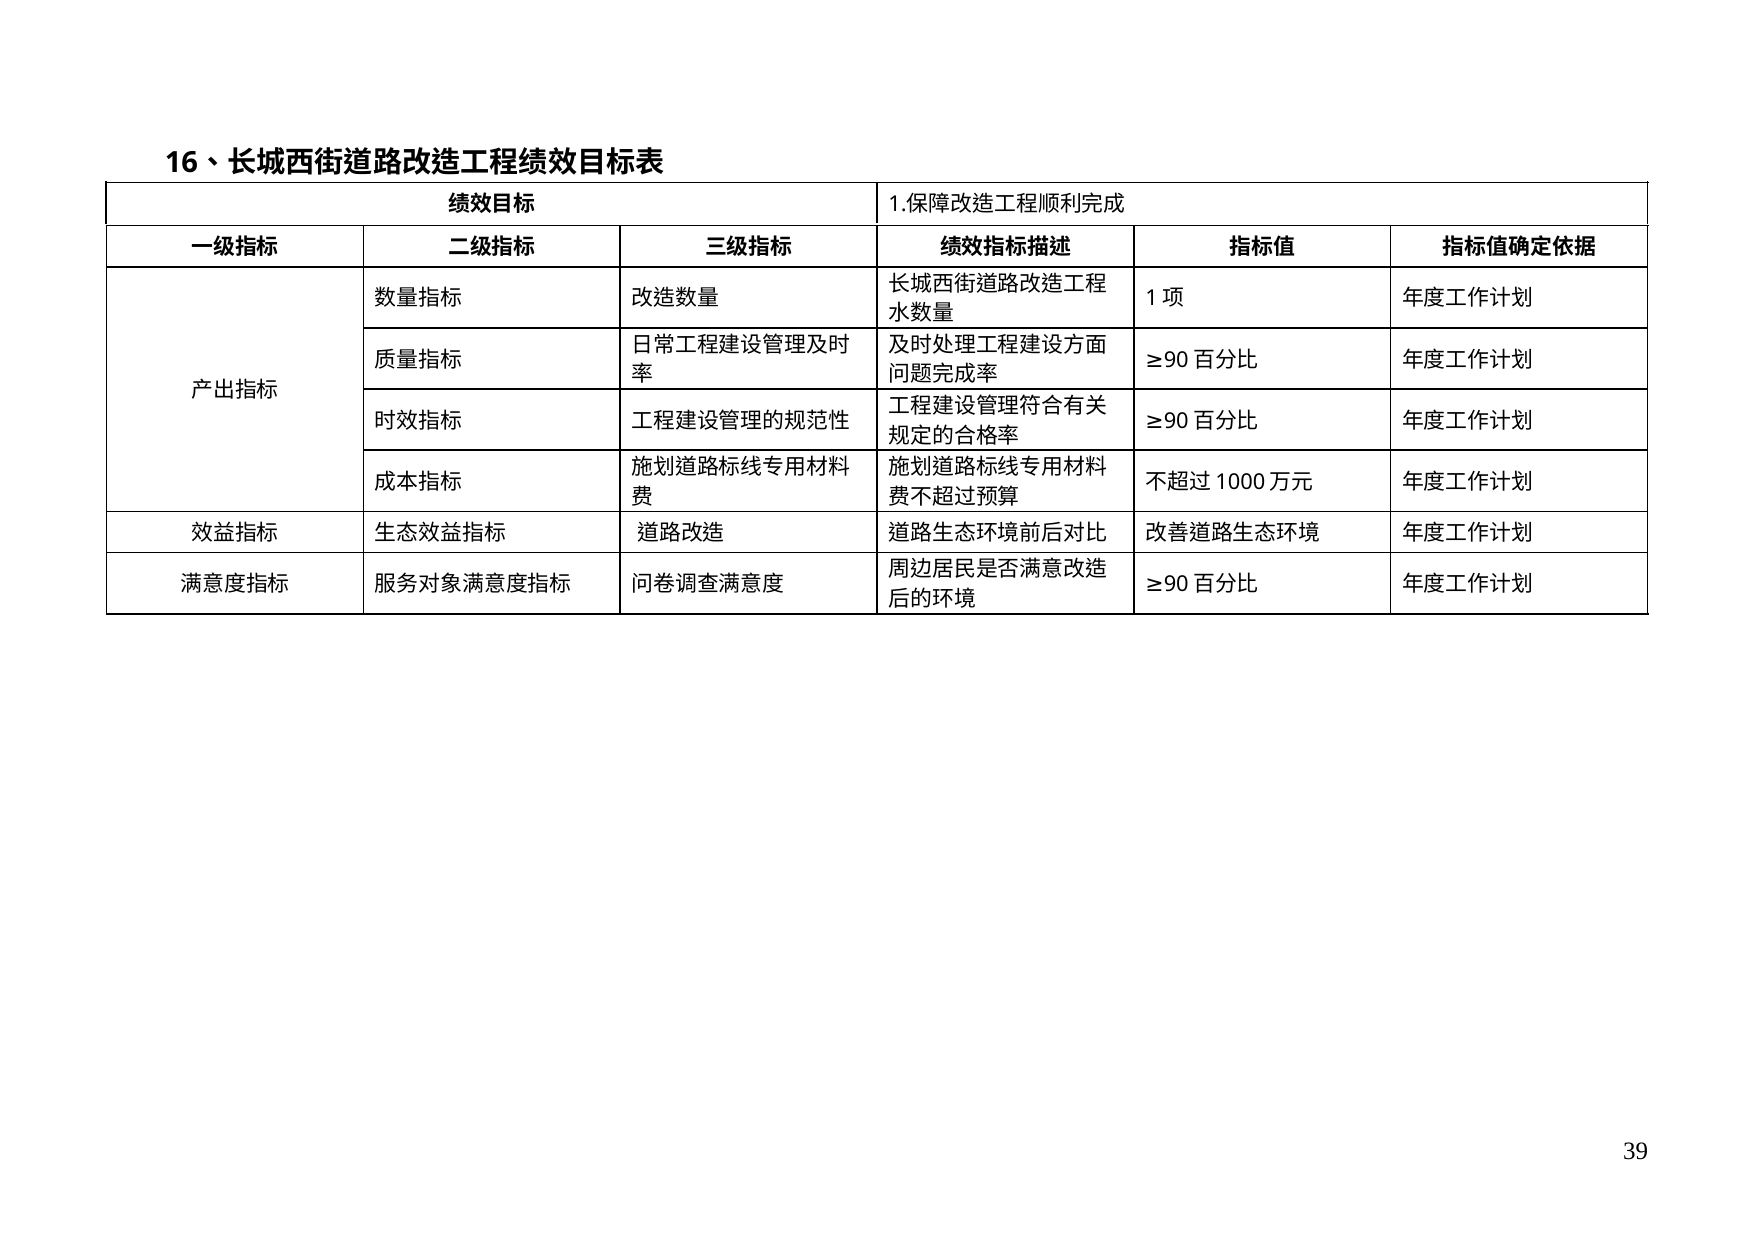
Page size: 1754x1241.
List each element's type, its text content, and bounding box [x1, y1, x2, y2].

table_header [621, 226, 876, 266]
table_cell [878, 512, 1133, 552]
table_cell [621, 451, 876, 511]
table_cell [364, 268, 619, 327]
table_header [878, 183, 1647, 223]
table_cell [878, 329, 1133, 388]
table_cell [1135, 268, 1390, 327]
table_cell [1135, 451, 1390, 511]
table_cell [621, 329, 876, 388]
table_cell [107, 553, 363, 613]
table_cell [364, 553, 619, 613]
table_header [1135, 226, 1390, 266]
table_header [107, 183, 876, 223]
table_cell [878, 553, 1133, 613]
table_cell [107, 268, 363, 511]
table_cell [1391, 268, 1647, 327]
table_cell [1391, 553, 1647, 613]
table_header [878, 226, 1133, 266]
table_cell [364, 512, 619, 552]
text 16、长城西街道路改造工程绩效目标表 [106, 142, 1648, 181]
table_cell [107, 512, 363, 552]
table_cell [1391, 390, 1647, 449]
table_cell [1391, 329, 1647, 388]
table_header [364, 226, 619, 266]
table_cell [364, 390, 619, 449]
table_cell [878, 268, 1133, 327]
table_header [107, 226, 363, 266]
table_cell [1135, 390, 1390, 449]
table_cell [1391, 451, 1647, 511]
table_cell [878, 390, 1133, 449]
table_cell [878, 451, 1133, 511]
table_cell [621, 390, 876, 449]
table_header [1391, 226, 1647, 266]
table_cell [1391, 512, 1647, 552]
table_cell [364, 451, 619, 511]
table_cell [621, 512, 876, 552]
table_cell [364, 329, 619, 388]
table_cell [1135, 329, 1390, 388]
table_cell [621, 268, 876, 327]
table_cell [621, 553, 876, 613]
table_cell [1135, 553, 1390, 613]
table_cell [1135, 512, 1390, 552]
